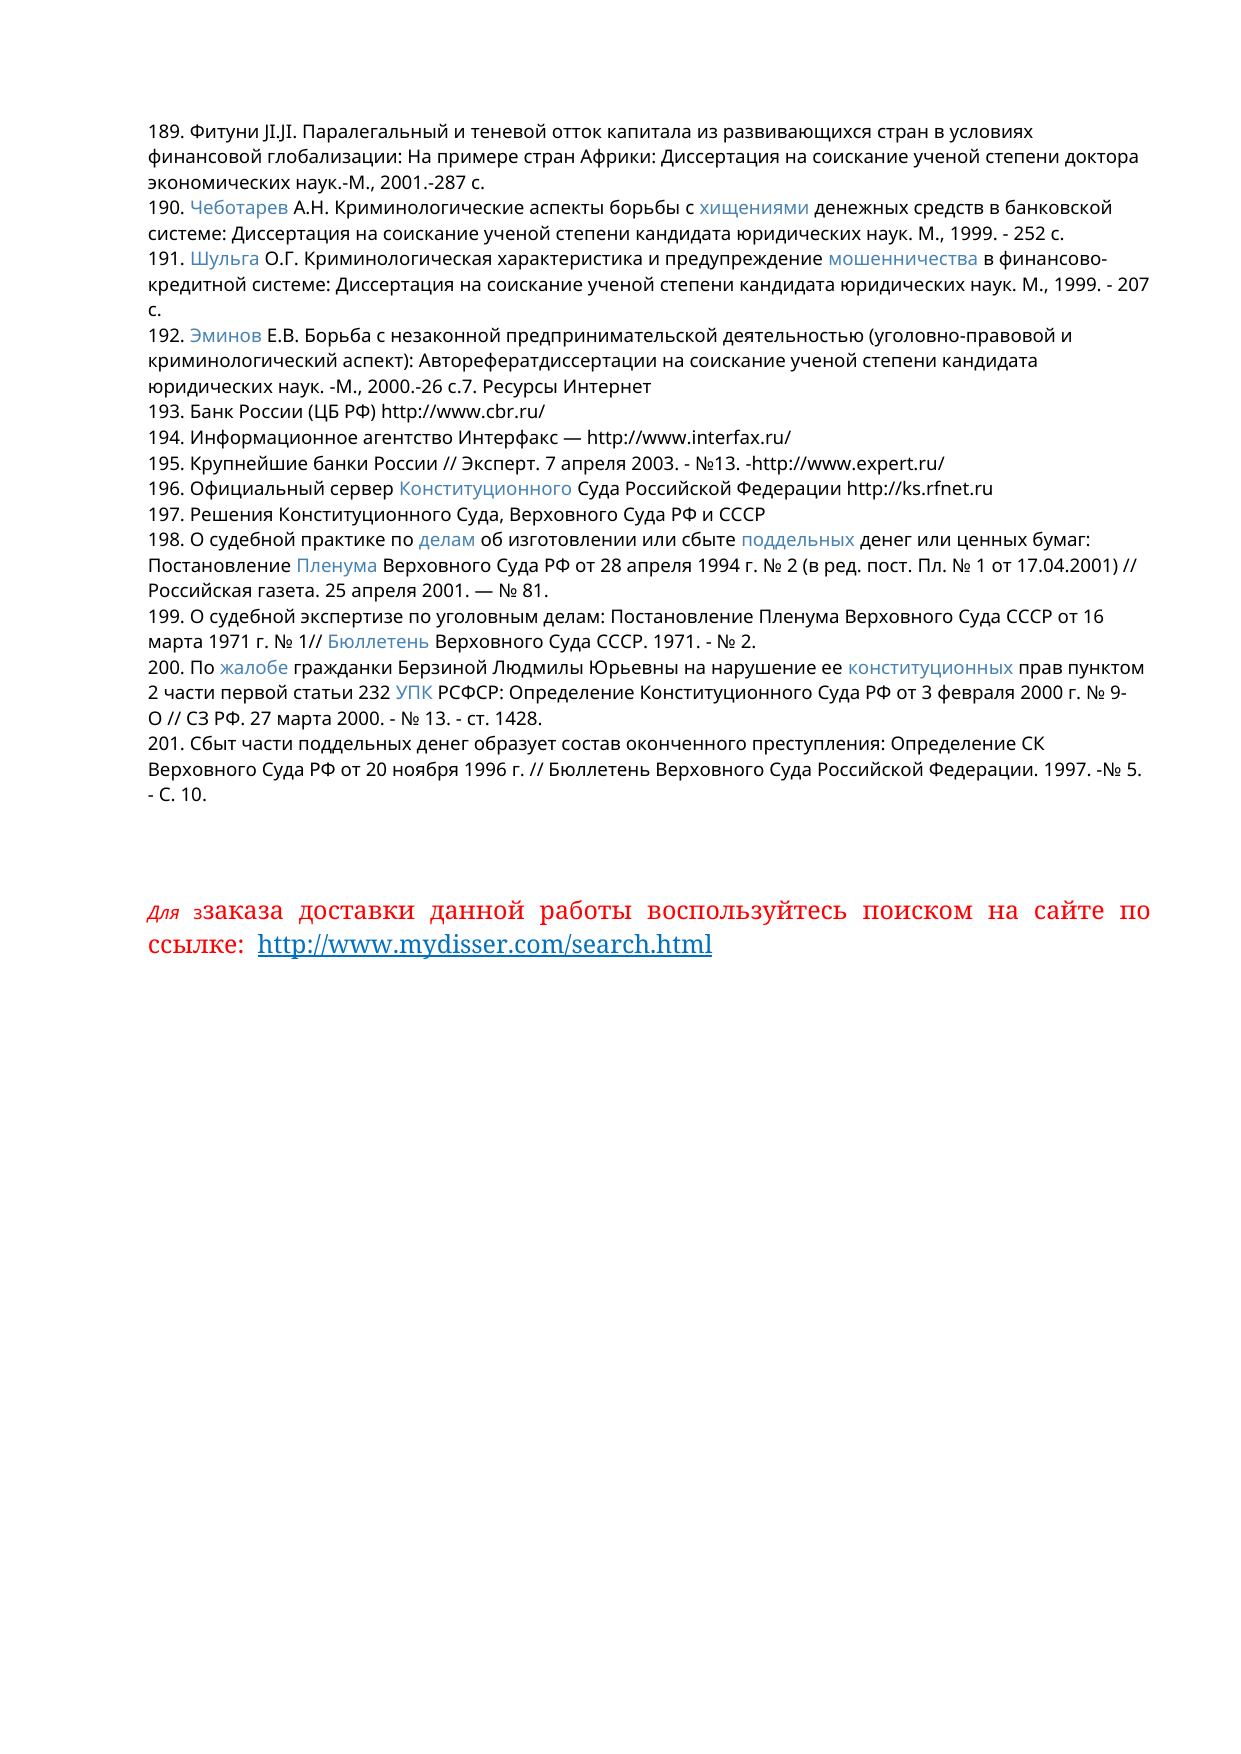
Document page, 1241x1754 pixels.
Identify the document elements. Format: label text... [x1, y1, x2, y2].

text Для ззаказа доставки данной работы воспользуйтесь поиском на сайте по ссылке: http://www.mydisser.com/search.html [148, 892, 1152, 960]
